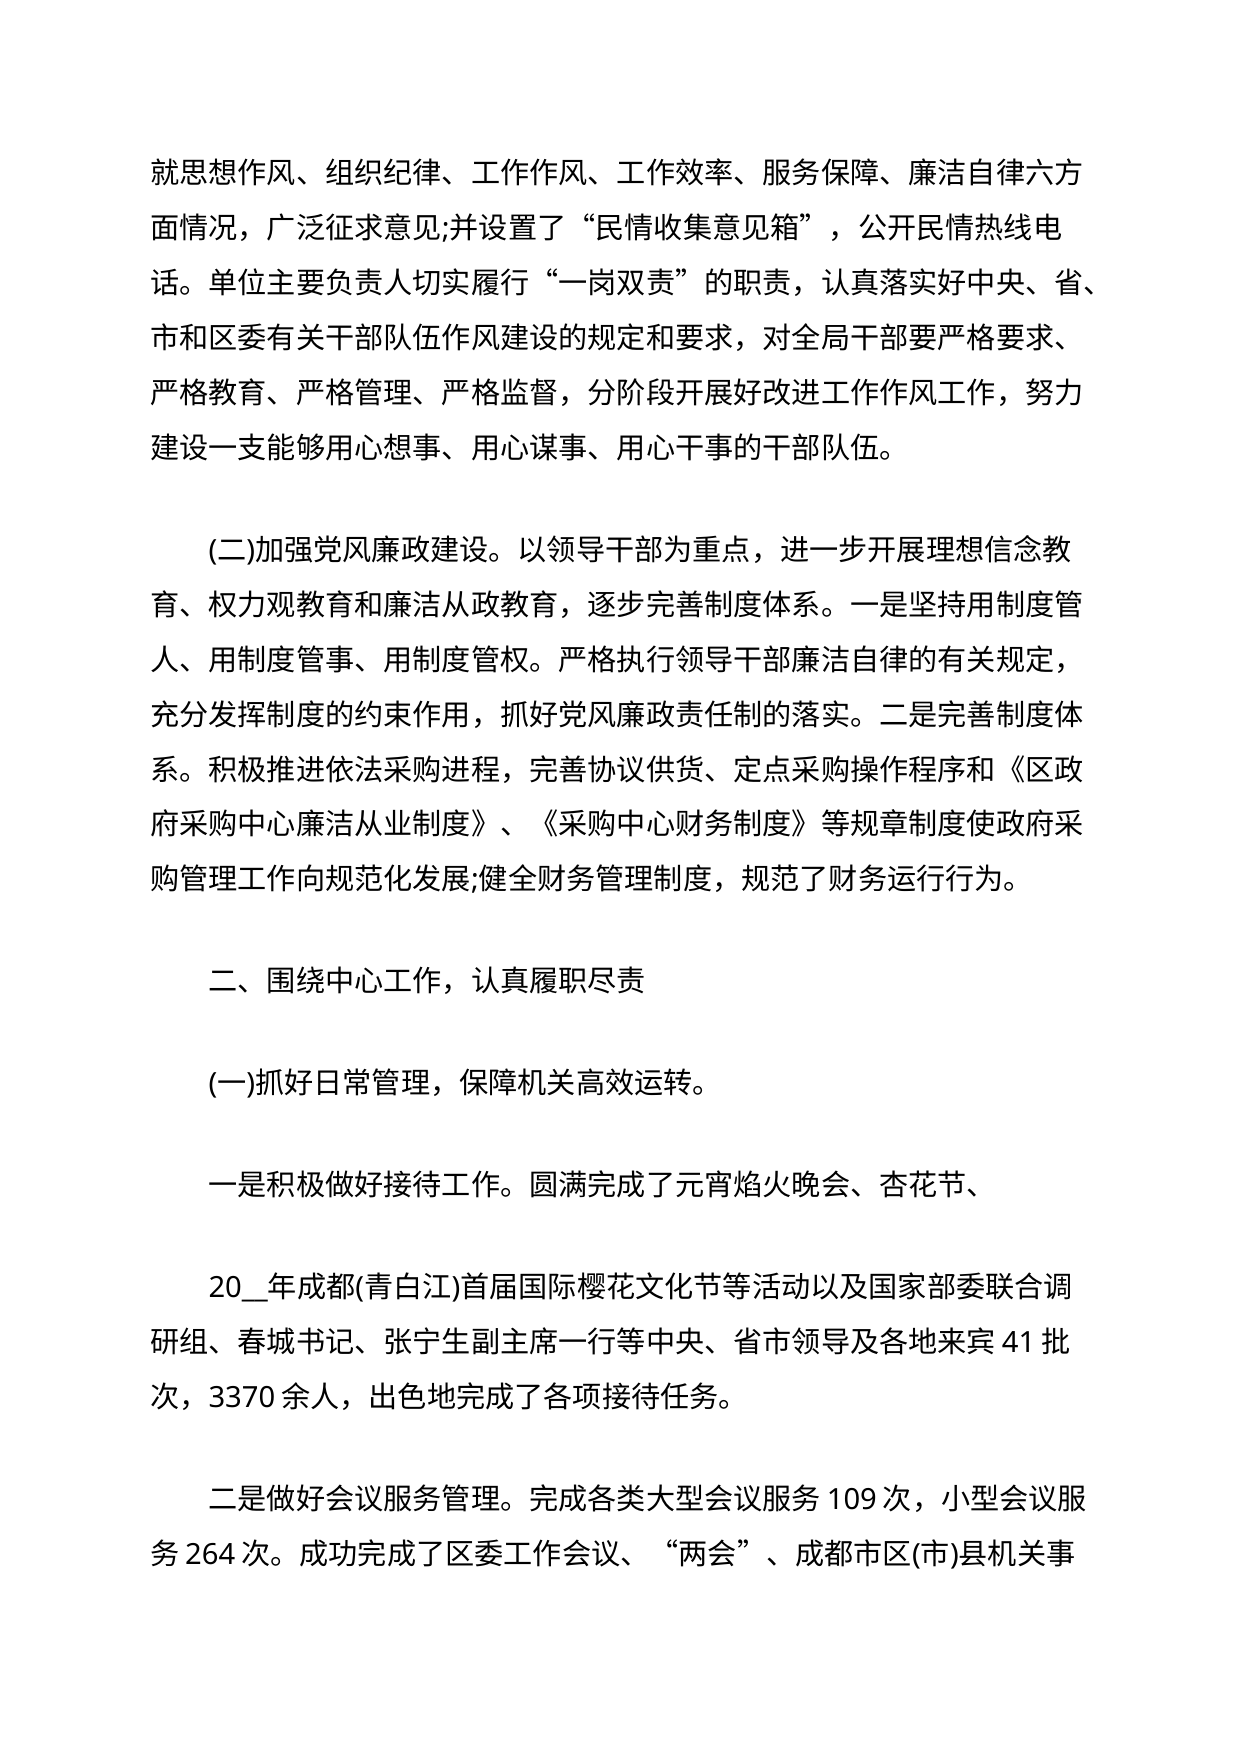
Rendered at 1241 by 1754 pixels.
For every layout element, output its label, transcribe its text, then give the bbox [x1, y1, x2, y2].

text (二)加强党风廉政建设。以领导干部为重点，进一步开展理想信念教育、权力观教育和廉洁从政教育，逐步完善制度体系。一是坚持用制度管人、用制度管事、用制度管权。严格执行领导干部廉洁自律的有关规定，充分发挥制度的约束作用，抓好党风廉政责任制的落实。二是完善制度体系。积极推进依法采购进程，完善协议供货、定点采购操作程序和《区政府采购中心廉洁从业制度》、《采购中心财务制度》等规章制度使政府采购管理工作向规范化发展;健全财务管理制度，规范了财务运行行为。 [150, 526, 1090, 898]
text 一是积极做好接待工作。圆满完成了元宵焰火晚会、杏花节、 [150, 1162, 1090, 1204]
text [150, 1475, 1090, 1573]
text (一)抓好日常管理，保障机关高效运转。 [150, 1059, 1090, 1102]
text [150, 150, 1090, 467]
text 二、围绕中心工作，认真履职尽责 [150, 958, 1090, 1000]
text 20__年成都(青白江)首届国际樱花文化节等活动以及国家部委联合调研组、春城书记、张宁生副主席一行等中央、省市领导及各地来宾41批次，3370余人，出色地完成了各项接待任务。 [150, 1263, 1090, 1416]
